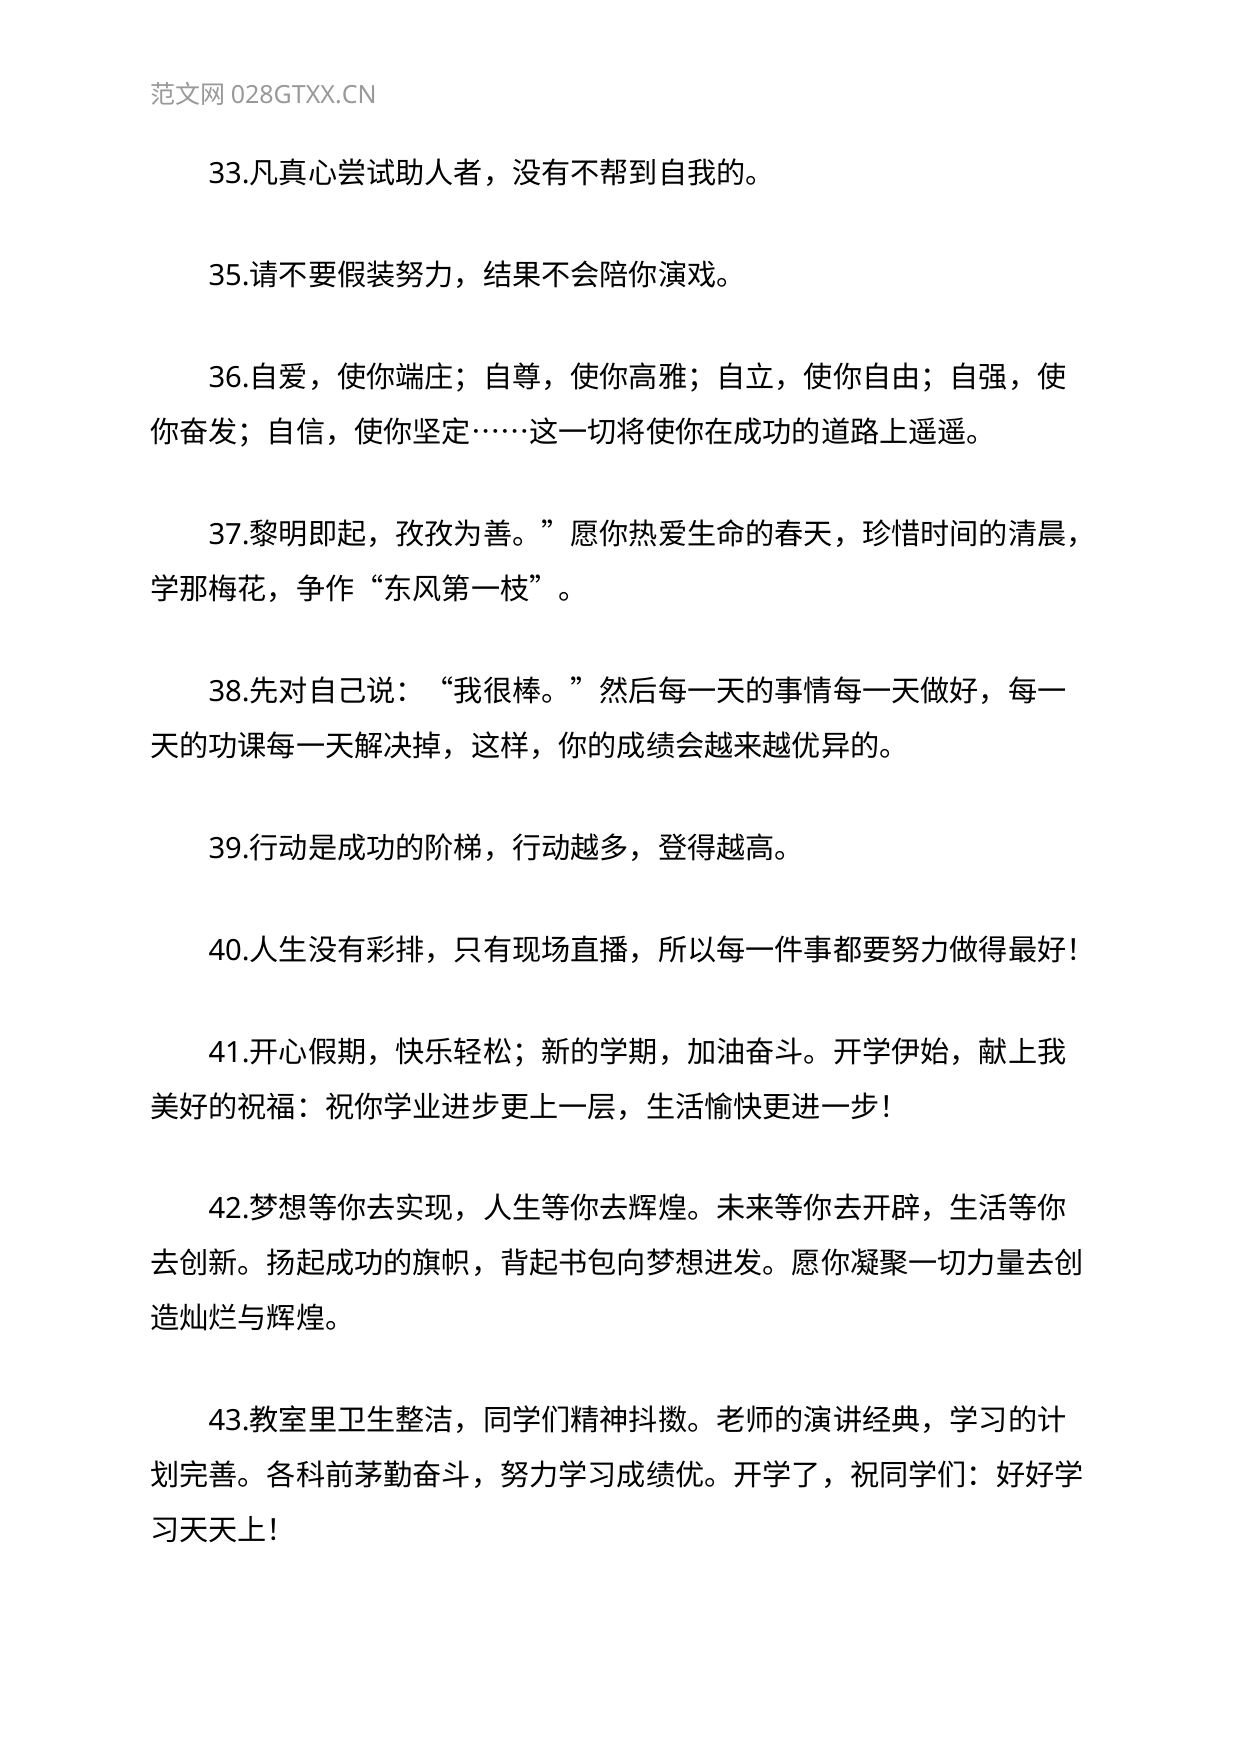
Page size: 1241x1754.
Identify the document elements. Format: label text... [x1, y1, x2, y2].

text 37.黎明即起，孜孜为善。”愿你热爱生命的春天，珍惜时间的清晨，学那梅花，争作“东风第一枝”。 [150, 511, 1090, 608]
text 33.凡真心尝试助人者，没有不帮到自我的。 [150, 150, 1090, 192]
text 38.先对自己说：“我很棒。”然后每一天的事情每一天做好，每一天的功课每一天解决掉，这样，你的成绩会越来越优异的。 [150, 667, 1090, 765]
text 43.教室里卫生整洁，同学们精神抖擞。老师的演讲经典，学习的计划完善。各科前茅勤奋斗，努力学习成绩优。开学了，祝同学们：好好学习天天上！ [150, 1397, 1090, 1549]
text 42.梦想等你去实现，人生等你去辉煌。未来等你去开辟，生活等你去创新。扬起成功的旗帜，背起书包向梦想进发。愿你凝聚一切力量去创造灿烂与辉煌。 [150, 1185, 1090, 1337]
text 41.开心假期，快乐轻松；新的学期，加油奋斗。开学伊始，献上我美好的祝福：祝你学业进步更上一层，生活愉快更进一步！ [150, 1028, 1090, 1126]
text 39.行动是成功的阶梯，行动越多，登得越高。 [150, 824, 1090, 867]
text 40.人生没有彩排，只有现场直播，所以每一件事都要努力做得最好！ [150, 926, 1090, 969]
text 35.请不要假装努力，结果不会陪你演戏。 [150, 252, 1090, 294]
text 36.自爱，使你端庄；自尊，使你高雅；自立，使你自由；自强，使你奋发；自信，使你坚定……这一切将使你在成功的道路上遥遥。 [150, 354, 1090, 451]
